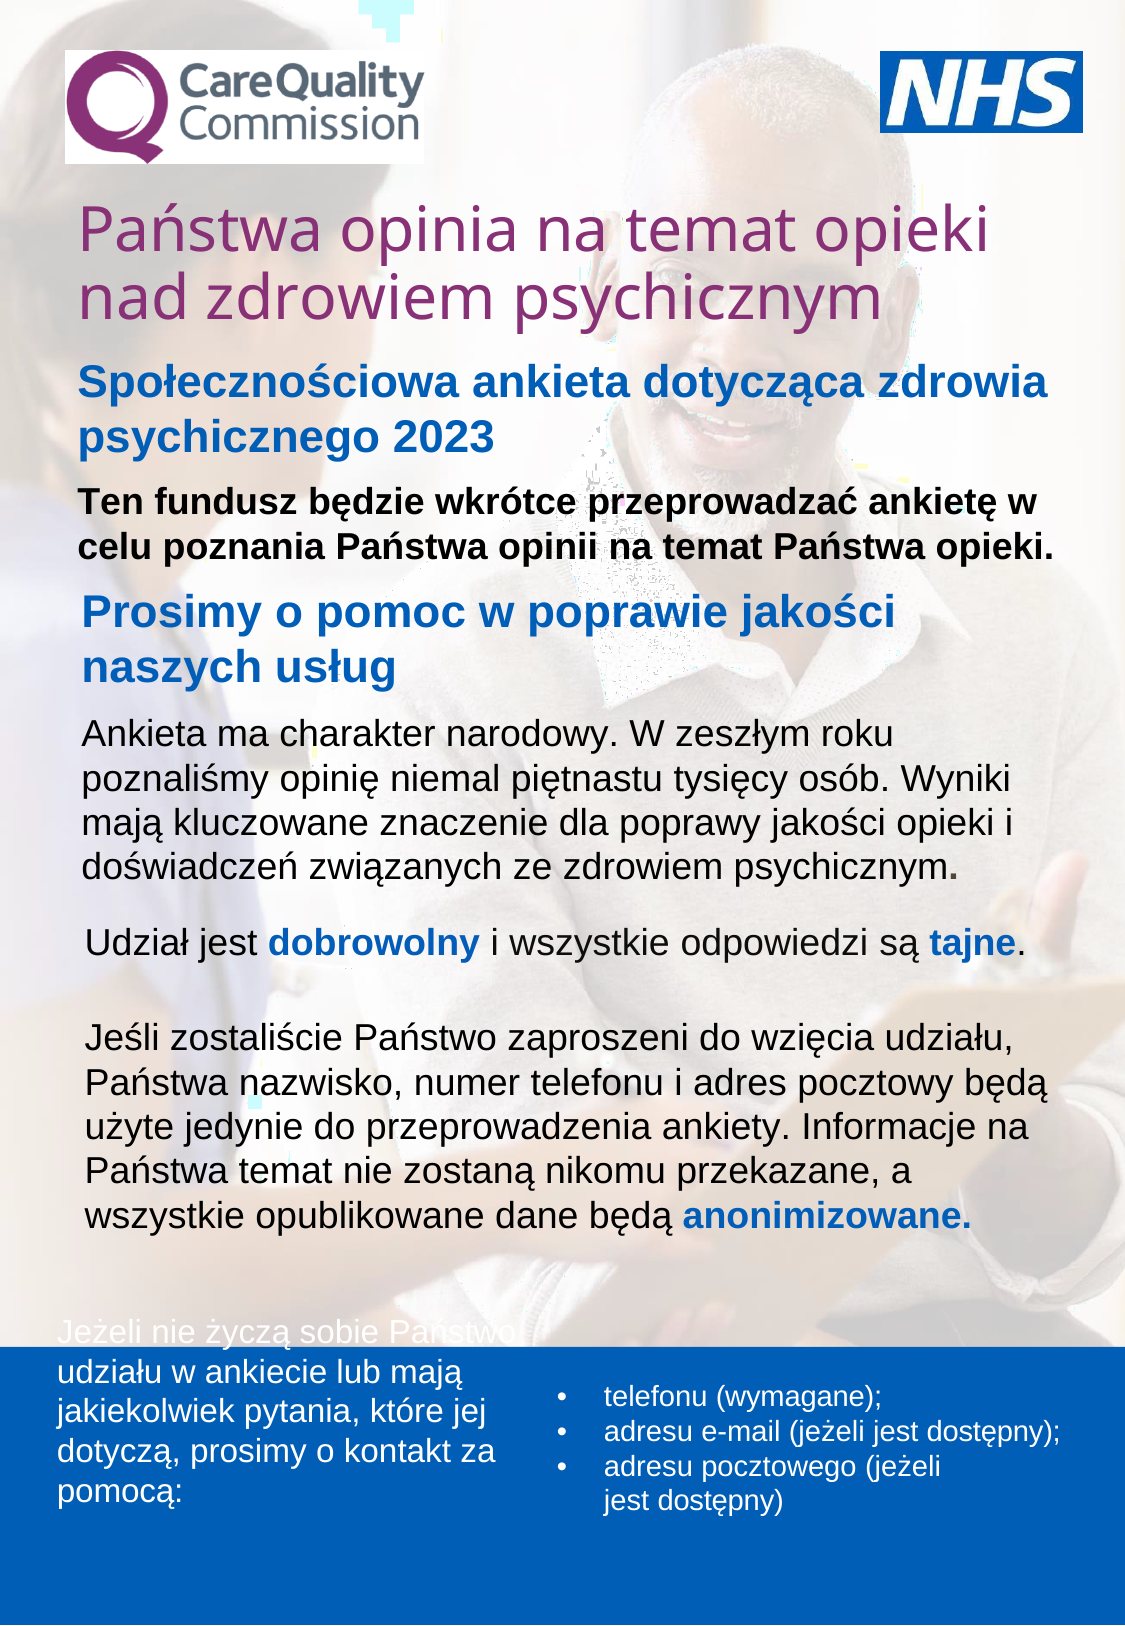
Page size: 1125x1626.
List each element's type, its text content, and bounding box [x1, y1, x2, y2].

picture [0, 0, 1125, 1346]
title Państwa opinia na temat opieki nad zdrowiem psychicznym [77, 193, 1070, 338]
text Jeśli zostaliście Państwo zaproszeni do wzięcia udziału, Państwa nazwisko, numer telefonu i adres pocztowy będą użyte jedynie do przeprowadzenia ankiety. Informacje na Państwa temat nie zostaną nikomu przekazane, a wszystkie opublikowane dane będą anonimizowane. [84, 1015, 1070, 1236]
list adresu e-mail (jeżeli jest dostępny); [557, 1414, 1073, 1447]
text Jeżeli nie życzą sobie Państwo udziału w ankiecie lub mają jakiekolwiek pytania, które jej dotyczą, prosimy o kontakt za pomocą: [57, 1312, 519, 1509]
text Ankieta ma charakter narodowy. W zeszłym roku poznaliśmy opinię niemal piętnastu tysięcy osób. Wyniki mają kluczowane znaczenie dla poprawy jakości opieki i doświadczeń związanych ze zdrowiem psychicznym. [81, 711, 1070, 888]
subtitle Prosimy o pomoc w poprawie jakości naszych usług [81, 585, 1070, 692]
subtitle Społecznościowa ankieta dotycząca zdrowia psychicznego 2023 [77, 355, 1070, 462]
text Ten fundusz będzie wkrótce przeprowadzać ankietę w celu poznania Państwa opinii na temat Państwa opieki. [77, 479, 1070, 567]
text Udział jest dobrowolny i wszystkie odpowiedzi są tajne. [84, 920, 1073, 963]
list telefonu (wymagane); [557, 1379, 1073, 1412]
list adresu pocztowego (jeżeli jest dostępny) [557, 1449, 994, 1517]
